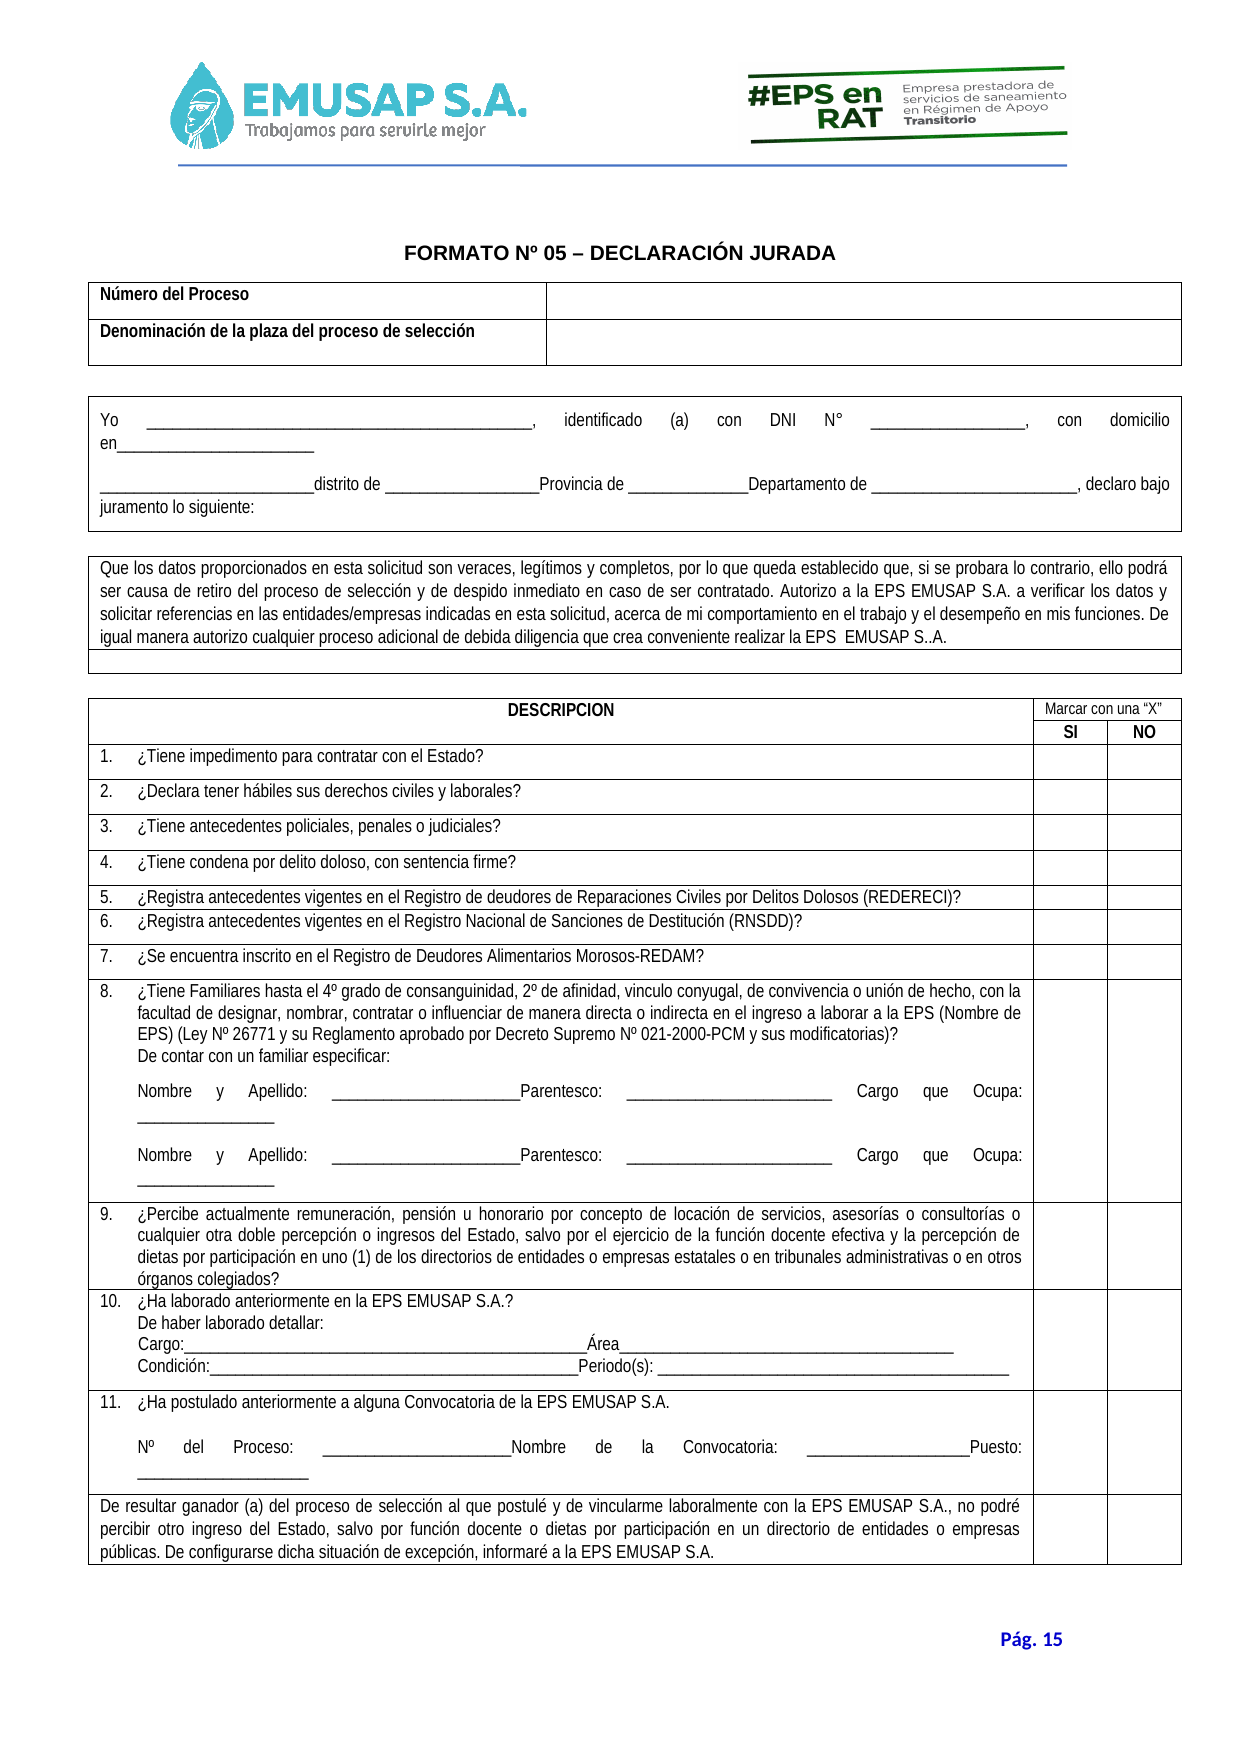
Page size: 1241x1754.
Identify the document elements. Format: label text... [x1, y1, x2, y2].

table_cell ¿Tiene antecedentes policiales, penales o judiciales? [89, 815, 1033, 849]
table_header Yo _____________________________________________, identificado (a) con DNI N° __________________, con domicilio en_______________________ _________________________distrito de __________________Provincia de ______________Departamento de ________________________, declaro bajo juramento lo siguiente: [89, 397, 1181, 531]
table_cell [1034, 1290, 1107, 1390]
table_cell [1034, 980, 1107, 1202]
table_cell [1034, 1203, 1107, 1289]
table_cell [1034, 1391, 1107, 1494]
table_cell NO [1108, 721, 1181, 744]
table_cell [1034, 1495, 1107, 1564]
table_cell ¿Registra antecedentes vigentes en el Registro de deudores de Reparaciones Civiles por Delitos Dolosos (REDERECI)? [89, 886, 1033, 909]
table_cell [1034, 851, 1107, 885]
table_cell [1108, 851, 1181, 885]
table_cell [1108, 980, 1181, 1202]
table_cell [1108, 1391, 1181, 1494]
table_cell [1108, 886, 1181, 909]
table_header [547, 283, 1181, 319]
picture [170, 62, 527, 149]
table_cell [547, 320, 1181, 365]
table_header DESCRIPCION [89, 699, 1033, 744]
table_cell [1108, 1203, 1181, 1289]
picture [737, 62, 1073, 150]
table_cell [1034, 815, 1107, 849]
table_cell [1034, 886, 1107, 909]
table_cell [1108, 745, 1181, 779]
table_cell ¿Tiene Familiares hasta el 4º grado de consanguinidad, 2º de afinidad, vinculo conyugal, de convivencia o unión de hecho, con la facultad de designar, nombrar, contratar o influenciar de manera directa o indirecta en el ingreso a laborar a la EPS (Nombre de EPS) (Ley Nº 26771 y su Reglamento aprobado por Decreto Supremo Nº 021-2000-PCM y sus modificatorias)? De contar con un familiar especificar: Nombre y Apellido: ______________________Parentesco: ________________________ Cargo que Ocupa: ________________ Nombre y Apellido: ______________________Parentesco: ________________________ Cargo que Ocupa: ________________ [89, 980, 1033, 1202]
table_cell [1108, 910, 1181, 944]
table_cell [1034, 780, 1107, 814]
table_cell ¿Ha postulado anteriormente a alguna Convocatoria de la EPS EMUSAP S.A. Nº del Proceso: ______________________Nombre de la Convocatoria: ___________________Puesto: ____________________ [89, 1391, 1033, 1494]
table_cell [89, 650, 1181, 673]
table_header Marcar con una “X” [1034, 699, 1181, 720]
table_cell [1108, 1495, 1181, 1564]
table_cell ¿Tiene condena por delito doloso, con sentencia firme? [89, 851, 1033, 885]
table_cell ¿Tiene impedimento para contratar con el Estado? [89, 745, 1033, 779]
text FORMATO Nº 05 – DECLARACIÓN JURADA [177, 240, 1063, 264]
table_cell [1108, 780, 1181, 814]
table_cell Denominación de la plaza del proceso de selección [89, 320, 546, 365]
table_cell ¿Se encuentra inscrito en el Registro de Deudores Alimentarios Morosos-REDAM? [89, 945, 1033, 979]
table_cell [1034, 910, 1107, 944]
table_cell [1034, 745, 1107, 779]
table_cell ¿Registra antecedentes vigentes en el Registro Nacional de Sanciones de Destitución (RNSDD)? [89, 910, 1033, 944]
table_cell [1108, 815, 1181, 849]
table_cell [1108, 1290, 1181, 1390]
table_cell SI [1034, 721, 1107, 744]
table_header Que los datos proporcionados en esta solicitud son veraces, legítimos y completos, por lo que queda establecido que, si se probara lo contrario, ello podrá ser causa de retiro del proceso de selección y de despido inmediato en caso de ser contratado. Autorizo a la EPS EMUSAP S.A. a verificar los datos y solicitar referencias en las entidades/empresas indicadas en esta solicitud, acerca de mi comportamiento en el trabajo y el desempeño en mis funciones. De igual manera autorizo cualquier proceso adicional de debida diligencia que crea conveniente realizar la EPS EMUSAP S..A. [89, 557, 1181, 649]
table_cell [1108, 945, 1181, 979]
table_cell ¿Ha laborado anteriormente en la EPS EMUSAP S.A.? De haber laborado detallar: Cargo:_______________________________________________Área_______________________________________ Condición:___________________________________________Periodo(s): _________________________________________ [89, 1290, 1033, 1390]
table_cell [1034, 945, 1107, 979]
table_cell ¿Declara tener hábiles sus derechos civiles y laborales? [89, 780, 1033, 814]
table_cell ¿Percibe actualmente remuneración, pensión u honorario por concepto de locación de servicios, asesorías o consultorías o cualquier otra doble percepción o ingresos del Estado, salvo por el ejercicio de la función docente efectiva y la percepción de dietas por participación en uno (1) de los directorios de entidades o empresas estatales o en tribunales administrativas o en otros órganos colegiados? [89, 1203, 1033, 1289]
table_cell De resultar ganador (a) del proceso de selección al que postulé y de vincularme laboralmente con la EPS EMUSAP S.A., no podré percibir otro ingreso del Estado, salvo por función docente o dietas por participación en un directorio de entidades o empresas públicas. De configurarse dicha situación de excepción, informaré a la EPS EMUSAP S.A. [89, 1495, 1033, 1564]
table_header Número del Proceso [89, 283, 546, 319]
